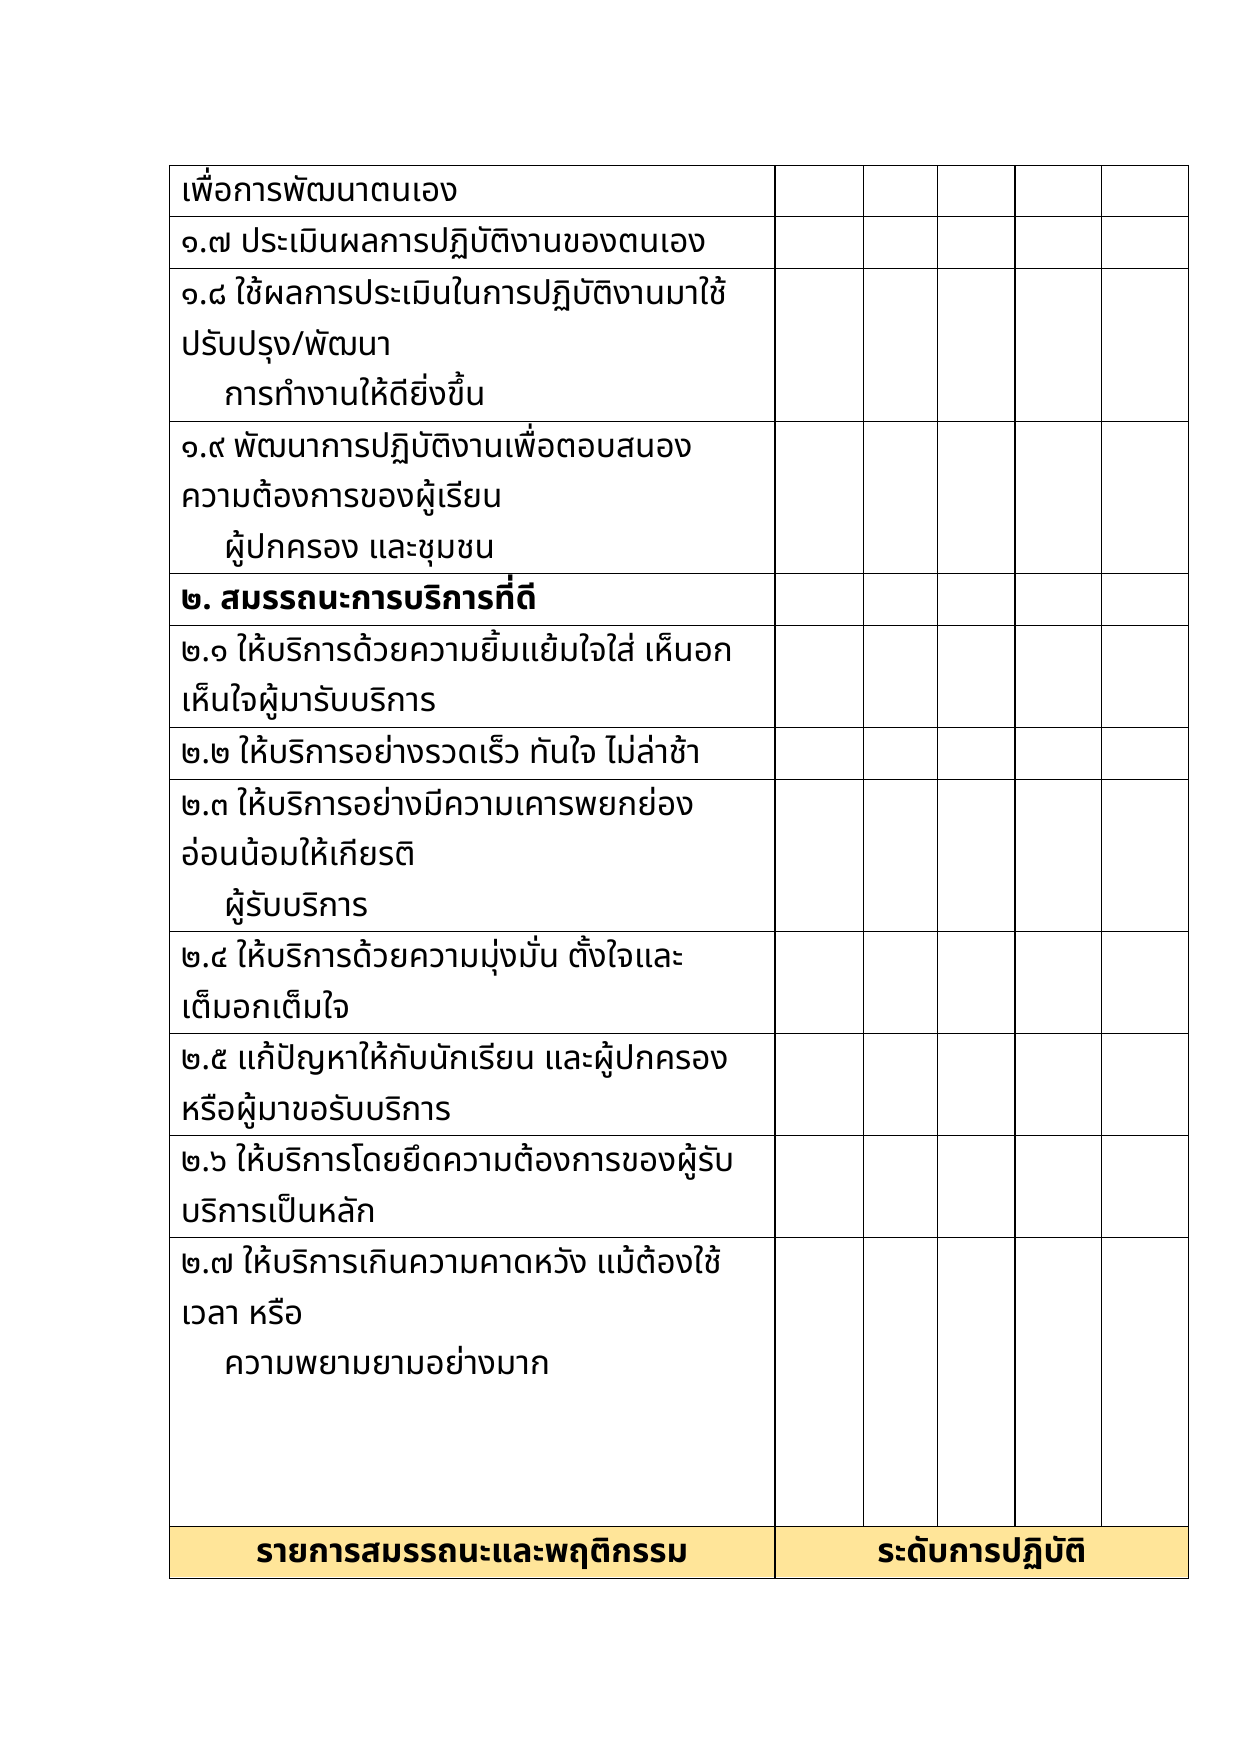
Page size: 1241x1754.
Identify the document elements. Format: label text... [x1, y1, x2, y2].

table_cell ๑.๗ ประเมินผลการปฏิบัติงานของตนเอง [170, 217, 774, 268]
table_cell [1102, 1034, 1188, 1135]
table_cell [1016, 217, 1101, 268]
table_cell [776, 728, 863, 778]
table_cell [1016, 422, 1101, 573]
table_cell [1102, 166, 1188, 216]
table_cell [1016, 1136, 1101, 1237]
table_cell [1102, 574, 1188, 625]
table_cell [776, 269, 863, 421]
table_cell [1102, 1136, 1188, 1237]
table_cell [938, 166, 1014, 216]
table_cell [1016, 1238, 1101, 1526]
table_cell [938, 217, 1014, 268]
table_cell [864, 217, 937, 268]
table_cell [1102, 728, 1188, 778]
table_cell [938, 932, 1014, 1033]
table_cell ระดับการปฏิบัติ [776, 1527, 1188, 1577]
table_cell ๒.๒ ให้บริการอย่างรวดเร็ว ทันใจ ไม่ล่าช้า [170, 728, 774, 778]
table_cell [938, 626, 1014, 727]
table_cell [1102, 217, 1188, 268]
table_cell [864, 166, 937, 216]
table_cell [864, 1238, 937, 1526]
table_cell [776, 626, 863, 727]
table_cell [776, 217, 863, 268]
table_cell ๑.๘ ใช้ผลการประเมินในการปฏิบัติงานมาใช้ปรับปรุง/พัฒนา การทำงานให้ดียิ่งขึ้น [170, 269, 774, 421]
table_cell [864, 1136, 937, 1237]
table_cell [1016, 932, 1101, 1033]
table_cell [864, 269, 937, 421]
table_cell [864, 932, 937, 1033]
table_cell [1102, 269, 1188, 421]
table_cell [1016, 780, 1101, 931]
table_cell [1102, 626, 1188, 727]
table_cell [776, 932, 863, 1033]
table_cell [1016, 269, 1101, 421]
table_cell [170, 166, 774, 216]
table_cell [776, 1034, 863, 1135]
table_cell [1016, 728, 1101, 778]
table_cell ๒. สมรรถนะการบริการที่ดี [170, 574, 774, 625]
table_cell [1016, 626, 1101, 727]
table_cell [938, 269, 1014, 421]
table_cell [938, 1136, 1014, 1237]
table_cell ๒.๕ แก้ปัญหาให้กับนักเรียน และผู้ปกครองหรือผู้มาขอรับบริการ [170, 1034, 774, 1135]
table_cell [1102, 422, 1188, 573]
table_cell [938, 574, 1014, 625]
table_cell [1016, 1034, 1101, 1135]
table_cell [938, 780, 1014, 931]
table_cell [170, 1527, 774, 1577]
table_cell [776, 166, 863, 216]
table_cell [938, 1238, 1014, 1526]
table_cell [776, 422, 863, 573]
table_cell [864, 422, 937, 573]
table_cell [776, 574, 863, 625]
table_cell [864, 626, 937, 727]
table_cell [864, 1034, 937, 1135]
table_cell ๒.๗ ให้บริการเกินความคาดหวัง แม้ต้องใช้เวลา หรือ ความพยามยามอย่างมาก [170, 1238, 774, 1526]
table_cell ๒.๑ ให้บริการด้วยความยิ้มแย้มใจใส่ เห็นอกเห็นใจผู้มารับบริการ [170, 626, 774, 727]
table_cell [938, 1034, 1014, 1135]
table_cell [864, 574, 937, 625]
table_cell [776, 780, 863, 931]
table_cell ๒.๖ ให้บริการโดยยึดความต้องการของผู้รับบริการเป็นหลัก [170, 1136, 774, 1237]
table_cell ๒.๓ ให้บริการอย่างมีความเคารพยกย่อง อ่อนน้อมให้เกียรติ ผู้รับบริการ [170, 780, 774, 931]
table_cell [776, 1238, 863, 1526]
table_cell [864, 780, 937, 931]
table_cell [864, 728, 937, 778]
table_cell [1102, 932, 1188, 1033]
table_cell [938, 422, 1014, 573]
table_cell [938, 728, 1014, 778]
table_cell [1016, 166, 1101, 216]
table_cell ๒.๔ ให้บริการด้วยความมุ่งมั่น ตั้งใจและเต็มอกเต็มใจ [170, 932, 774, 1033]
table_cell [1102, 1238, 1188, 1526]
table_cell [1102, 780, 1188, 931]
table_cell [1016, 574, 1101, 625]
table_cell [776, 1136, 863, 1237]
table_cell ๑.๙ พัฒนาการปฏิบัติงานเพื่อตอบสนองความต้องการของผู้เรียน ผู้ปกครอง และชุมชน [170, 422, 774, 573]
